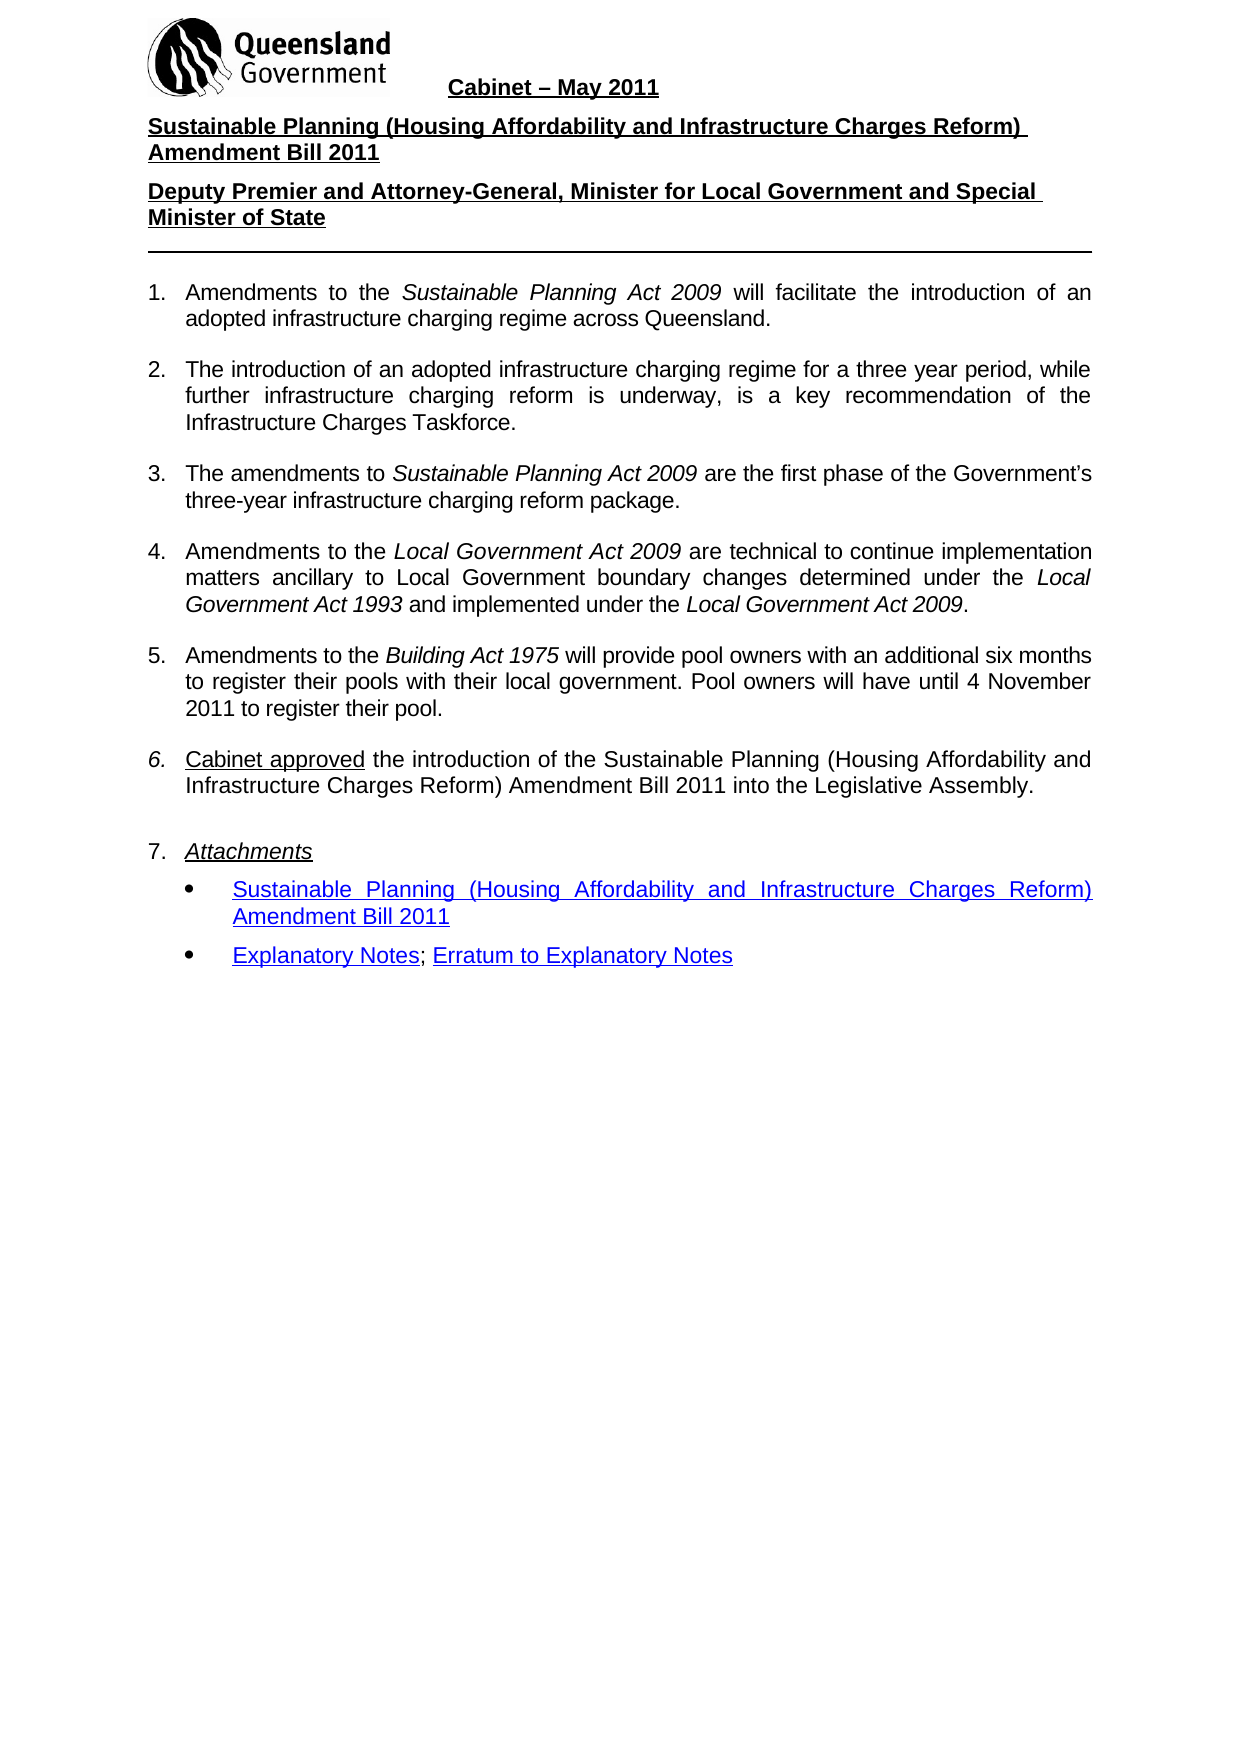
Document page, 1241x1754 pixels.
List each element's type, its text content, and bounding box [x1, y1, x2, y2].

list The introduction of an adopted infrastructure charging regime for a three year period, while further infrastructure charging reform is underway, is a key recommendation of the Infrastructure Charges Taskforce. [148, 356, 1092, 435]
picture [147, 18, 390, 97]
list Attachments [148, 838, 1092, 864]
list Amendments to the Sustainable Planning Act 2009 will facilitate the introduction of an adopted infrastructure charging regime across . [148, 278, 1092, 331]
list Sustainable Planning (Housing Affordability and Infrastructure Charges Reform) Amendment Bill 2011 [185, 876, 1092, 929]
list Amendments to the Building Act 1975 will provide pool owners with an additional six months to register their pools with their local government. Pool owners will have until 4 November 2011 to register their pool. [148, 642, 1092, 721]
list Explanatory Notes; Erratum to Explanatory Notes [185, 942, 1092, 968]
list The amendments to Sustainable Planning Act 2009 are the first phase of the Government’s three-year infrastructure charging reform package. [148, 460, 1092, 513]
list Amendments to the Local Government Act 2009 are technical to continue implementation matters ancillary to Local Government boundary changes determined under the Local Government Act 1993 and implemented under the Local Government Act 2009. [148, 538, 1092, 617]
list Cabinet approved the introduction of the Sustainable Planning (Housing Affordability and Infrastructure Charges Reform) Amendment Bill 2011 into the Legislative Assembly. [148, 746, 1092, 799]
